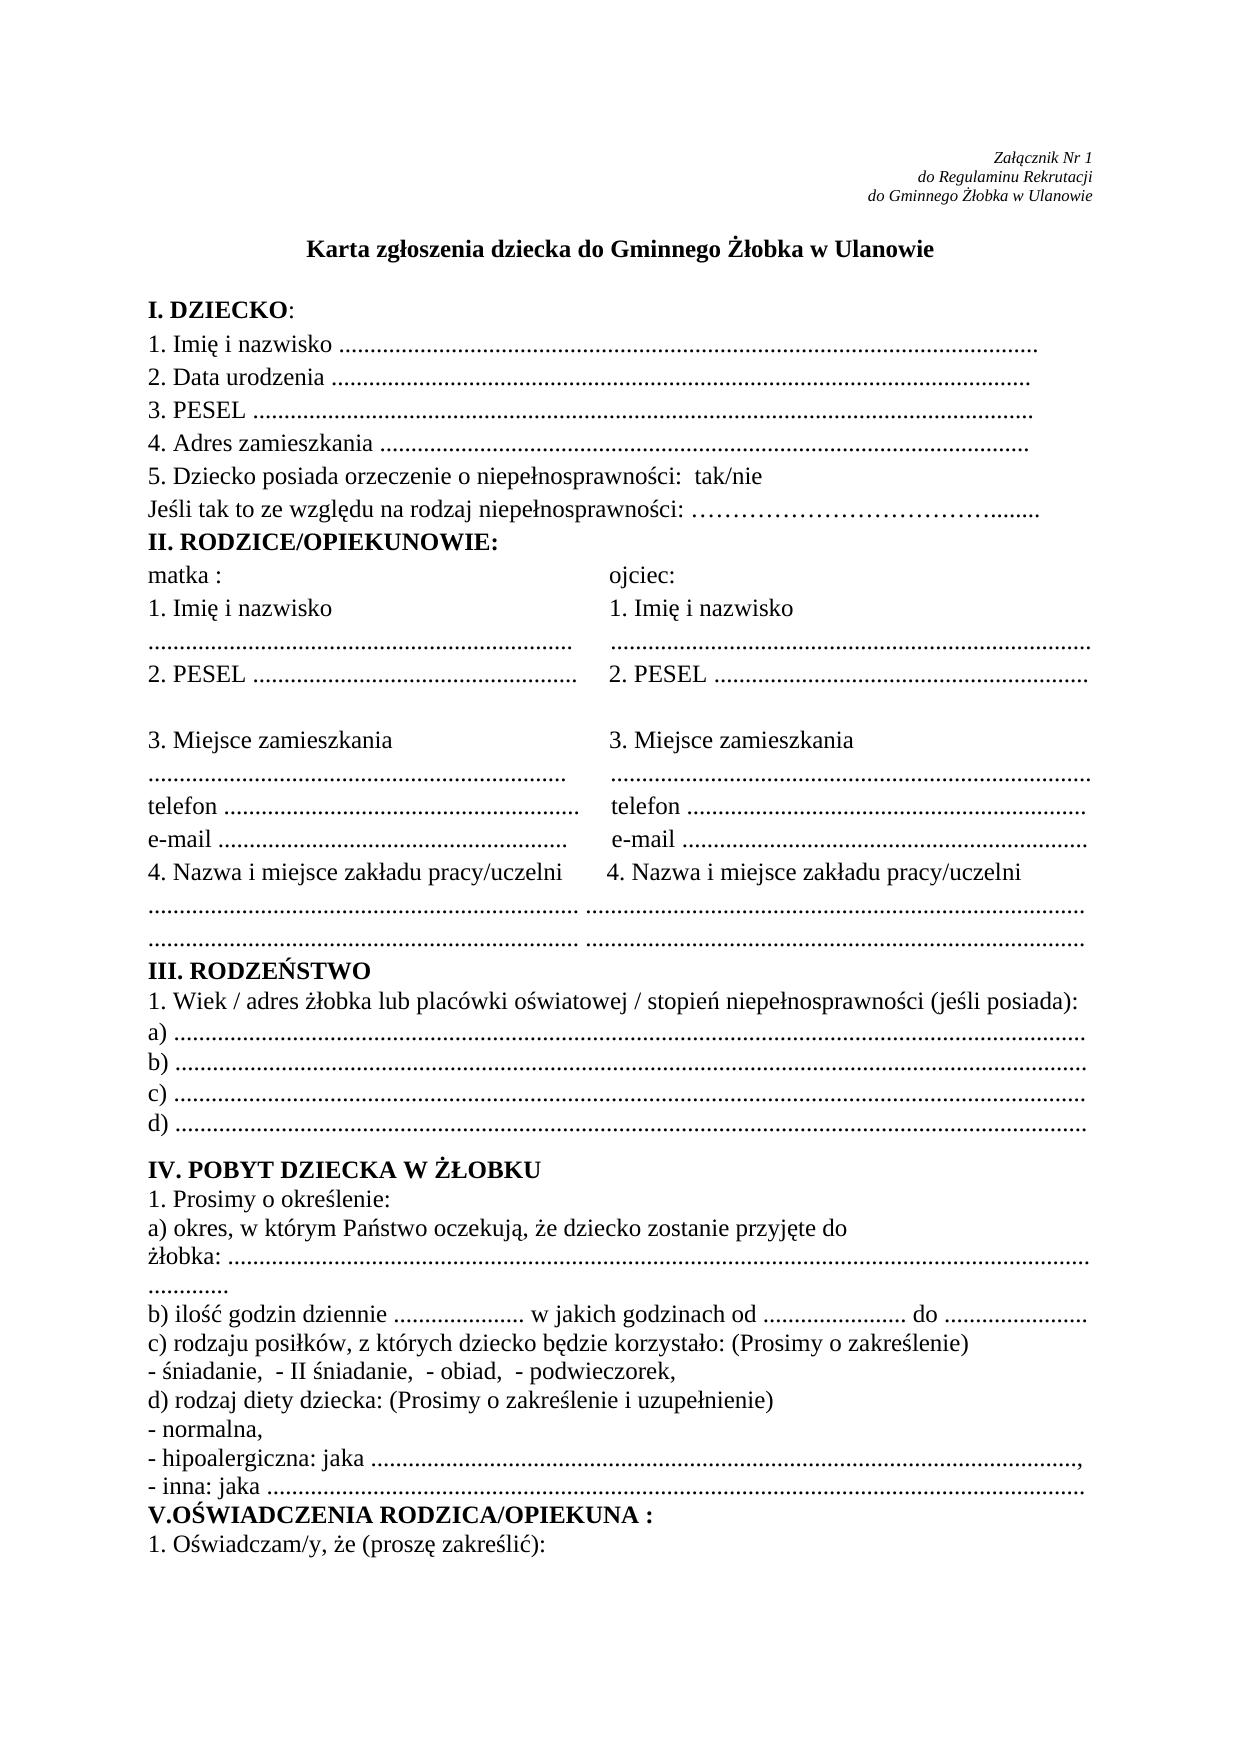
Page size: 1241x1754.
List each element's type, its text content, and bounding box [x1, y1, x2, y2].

text Jeśli tak to ze względu na rodzaj niepełnosprawności: ………………………………........ [148, 494, 1093, 522]
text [148, 1155, 1093, 1558]
text II. RODZICE/OPIEKUNOWIE: matka : ojciec: 1. Imię i nazwisko 1. Imię i nazwisko .................................................................... ............................................................................. 2. PESEL .................................................... 2. PESEL ............................................................ 3. Miejsce zamieszkania 3. Miejsce zamieszkania ................................................................... ............................................................................. telefon ......................................................... telefon ................................................................ e-mail ........................................................ e-mail ................................................................. 4. Nazwa i miejsce zakładu pracy/uczelni 4. Nazwa i miejsce zakładu pracy/uczelni ..................................................................... ................................................................................ ..................................................................... ................................................................................ [148, 527, 1093, 952]
text Karta zgłoszenia dziecka do Gminnego Żłobka w Ulanowie [148, 234, 1093, 263]
text 2. Data urodzenia ................................................................................................................ 3. PESEL ............................................................................................................................. [148, 362, 1093, 423]
text Załącznik Nr 1 [148, 148, 1093, 167]
text do Gminnego Żłobka w Ulanowie [664, 186, 1093, 205]
text I. DZIECKO: 1. Imię i nazwisko ................................................................................................................ [148, 263, 1093, 357]
text do Regulaminu Rekrutacji [664, 167, 1093, 186]
text III. RODZEŃSTWO 1. Wiek / adres żłobka lub placówki oświatowej / stopień niepełnosprawności (jeśli posiada): a) .................................................................................................................................................. b) .................................................................................................................................................. c) .................................................................................................................................................. d) .................................................................................................................................................. [148, 956, 1093, 1137]
text 4. Adres zamieszkania ........................................................................................................ 5. Dziecko posiada orzeczenie o niepełnosprawności: tak/nie [148, 428, 1093, 489]
